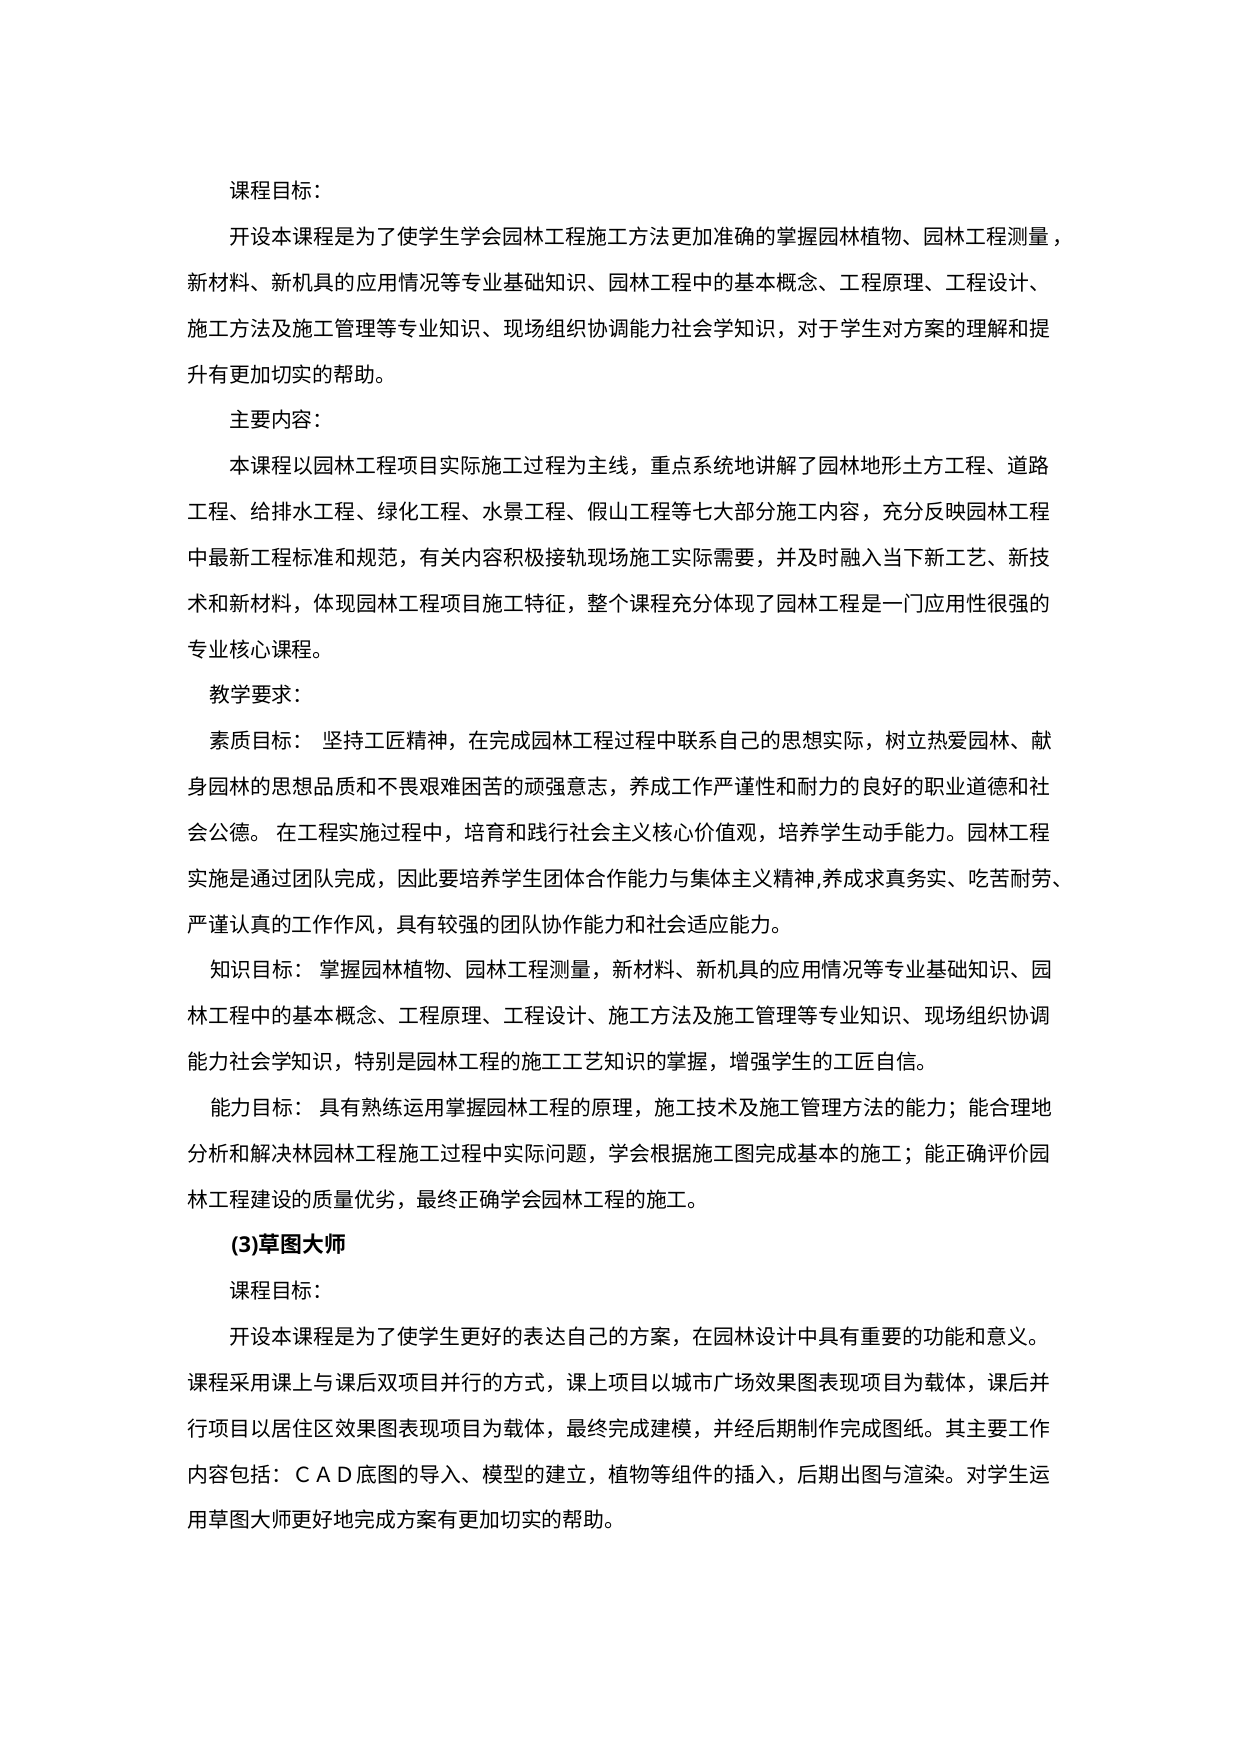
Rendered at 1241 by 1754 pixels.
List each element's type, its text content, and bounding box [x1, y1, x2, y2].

text 开设本课程是为了使学生更好的表达自己的方案，在园林设计中具有重要的功能和意义。课程采用课上与课后双项目并行的方式，课上项目以城市广场效果图表现项目为载体，课后并行项目以居住区效果图表现项目为载体，最终完成建模，并经后期制作完成图纸。其主要工作内容包括：ＣＡＤ底图的导入、模型的建立，植物等组件的插入，后期出图与渲染。对学生运用草图大师更好地完成方案有更加切实的帮助。 [187, 1308, 1053, 1537]
text (3)草图大师 [231, 1216, 1053, 1262]
text 本课程以园林工程项目实际施工过程为主线，重点系统地讲解了园林地形土方工程、道路工程、给排水工程、绿化工程、水景工程、假山工程等七大部分施工内容，充分反映园林工程中最新工程标准和规范，有关内容积极接轨现场施工实际需要，并及时融入当下新工艺、新技术和新材料，体现园林工程项目施工特征，整个课程充分体现了园林工程是一门应用性很强的专业核心课程。 教学要求： 素质目标： 坚持工匠精神，在完成园林工程过程中联系自己的思想实际，树立热爱园林、献身园林的思想品质和不畏艰难困苦的顽强意志，养成工作严谨性和耐力的良好的职业道德和社会公德。 在工程实施过程中，培育和践行社会主义核心价值观，培养学生动手能力。园林工程实施是通过团队完成，因此要培养学生团体合作能力与集体主义精神,养成求真务实、吃苦耐劳、严谨认真的工作作风，具有较强的团队协作能力和社会适应能力。 知识目标： 掌握园林植物、园林工程测量，新材料、新机具的应用情况等专业基础知识、园林工程中的基本概念、工程原理、工程设计、施工方法及施工管理等专业知识、现场组织协调能力社会学知识，特别是园林工程的施工工艺知识的掌握，增强学生的工匠自信。 能力目标： 具有熟练运用掌握园林工程的原理，施工技术及施工管理方法的能力；能合理地分析和解决林园林工程施工过程中实际问题，学会根据施工图完成基本的施工；能正确评价园林工程建设的质量优劣，最终正确学会园林工程的施工。 [187, 437, 1053, 1216]
text 课程目标： [187, 162, 1053, 208]
text 主要内容： [187, 391, 1053, 437]
text 开设本课程是为了使学生学会园林工程施工方法更加准确的掌握园林植物、园林工程测量，新材料、新机具的应用情况等专业基础知识、园林工程中的基本概念、工程原理、工程设计、施工方法及施工管理等专业知识、现场组织协调能力社会学知识，对于学生对方案的理解和提升有更加切实的帮助。 [187, 208, 1053, 391]
text 课程目标： [187, 1262, 1053, 1308]
